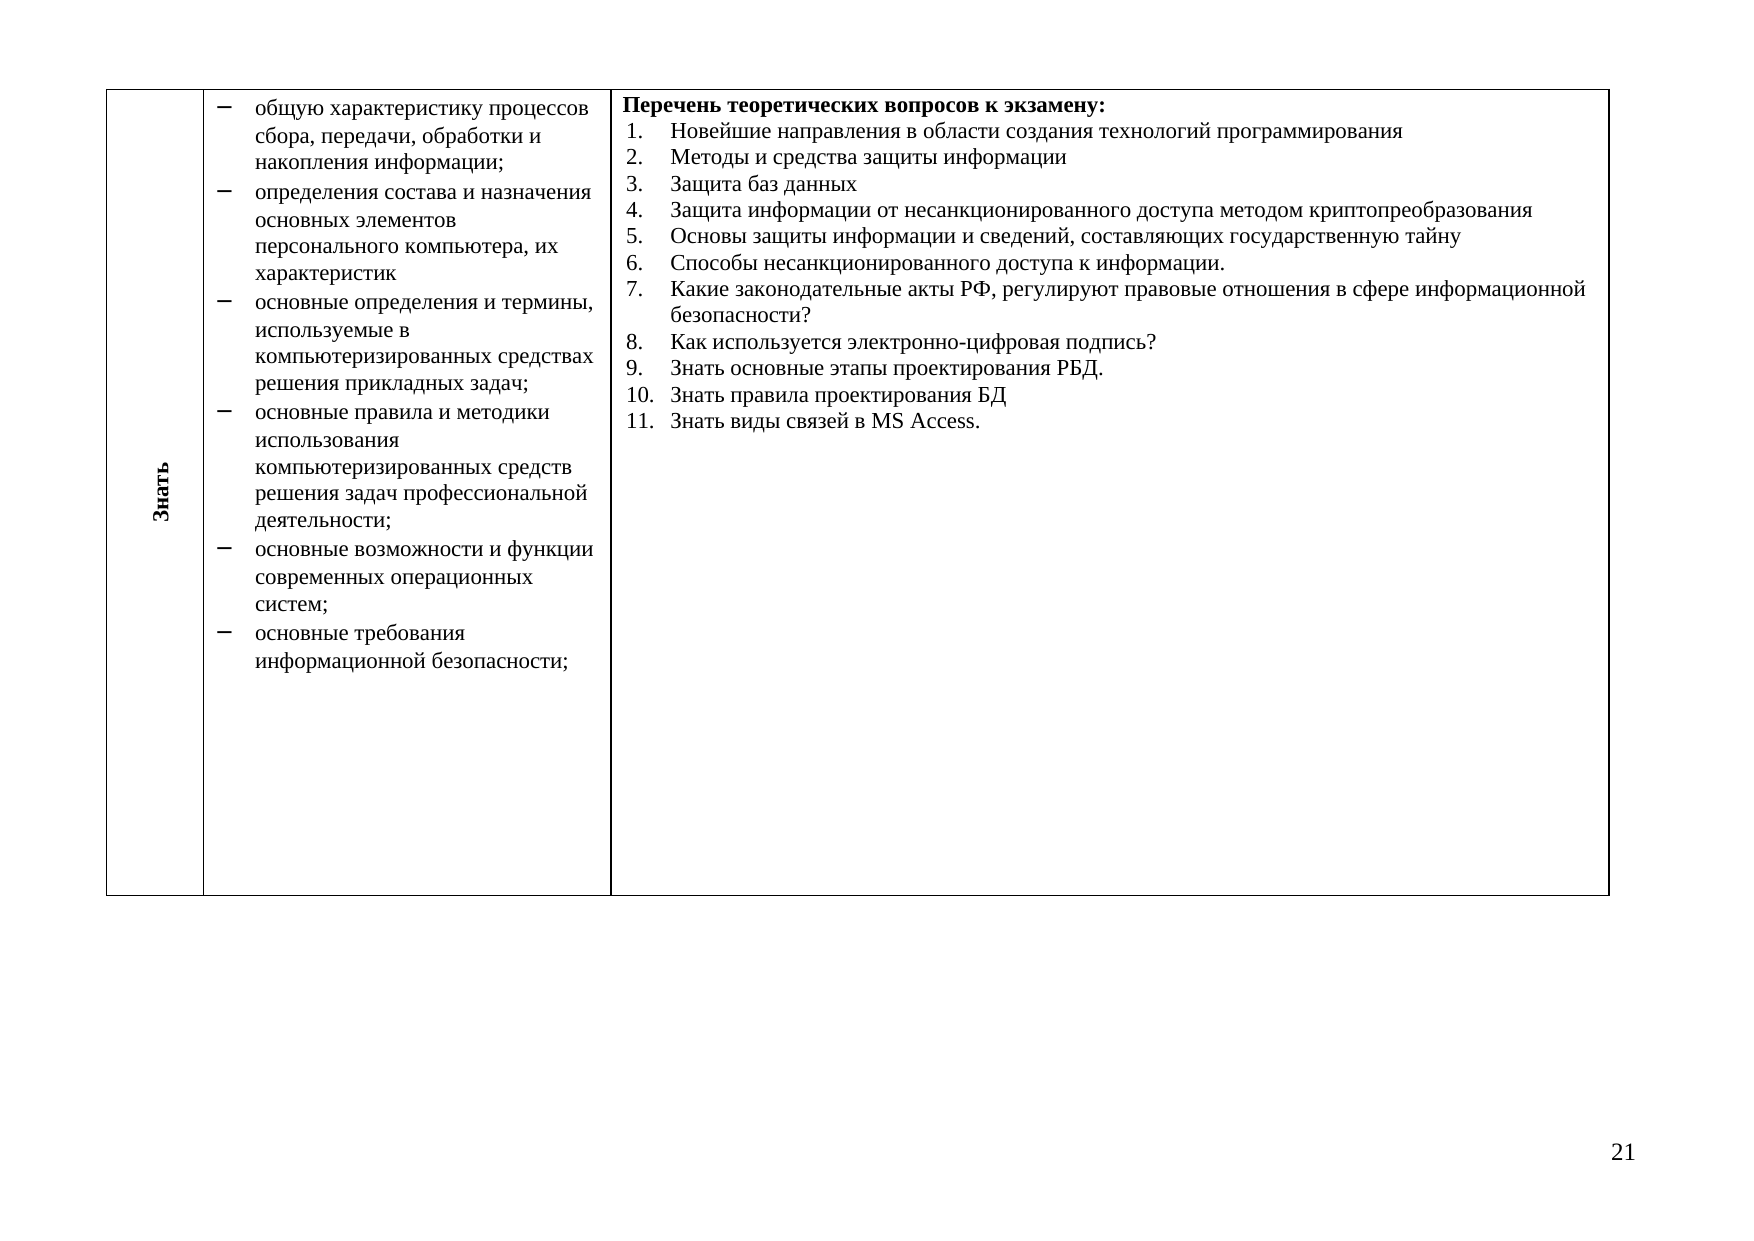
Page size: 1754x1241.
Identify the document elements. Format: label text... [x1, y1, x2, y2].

table_cell Знать [107, 90, 203, 895]
table_cell общую характеристику процессов сбора, передачи, обработки и накопления информации; определения состава и назначения основных элементов персонального компьютера, их характеристик основные определения и термины, используемые в компьютеризированных средствах решения прикладных задач; основные правила и методики использования компьютеризированных средств решения задач профессиональной деятельности; основные возможности и функции современных операционных систем; основные требования информационной безопасности; [204, 90, 610, 895]
table_cell Перечень теоретических вопросов к экзамену: Новейшие направления в области создания технологий программирования Методы и средства защиты информации Защита баз данных Защита информации от несанкционированного доступа методом криптопреобразования Основы защиты информации и сведений, составляющих государственную тайну Способы несанкционированного доступа к информации. Какие законодательные акты РФ, регулируют правовые отношения в сфере информационной безопасности? Как используется электронно-цифровая подпись? Знать основные этапы проектирования РБД. Знать правила проектирования БД Знать виды связей в MS Access. [612, 90, 1608, 895]
